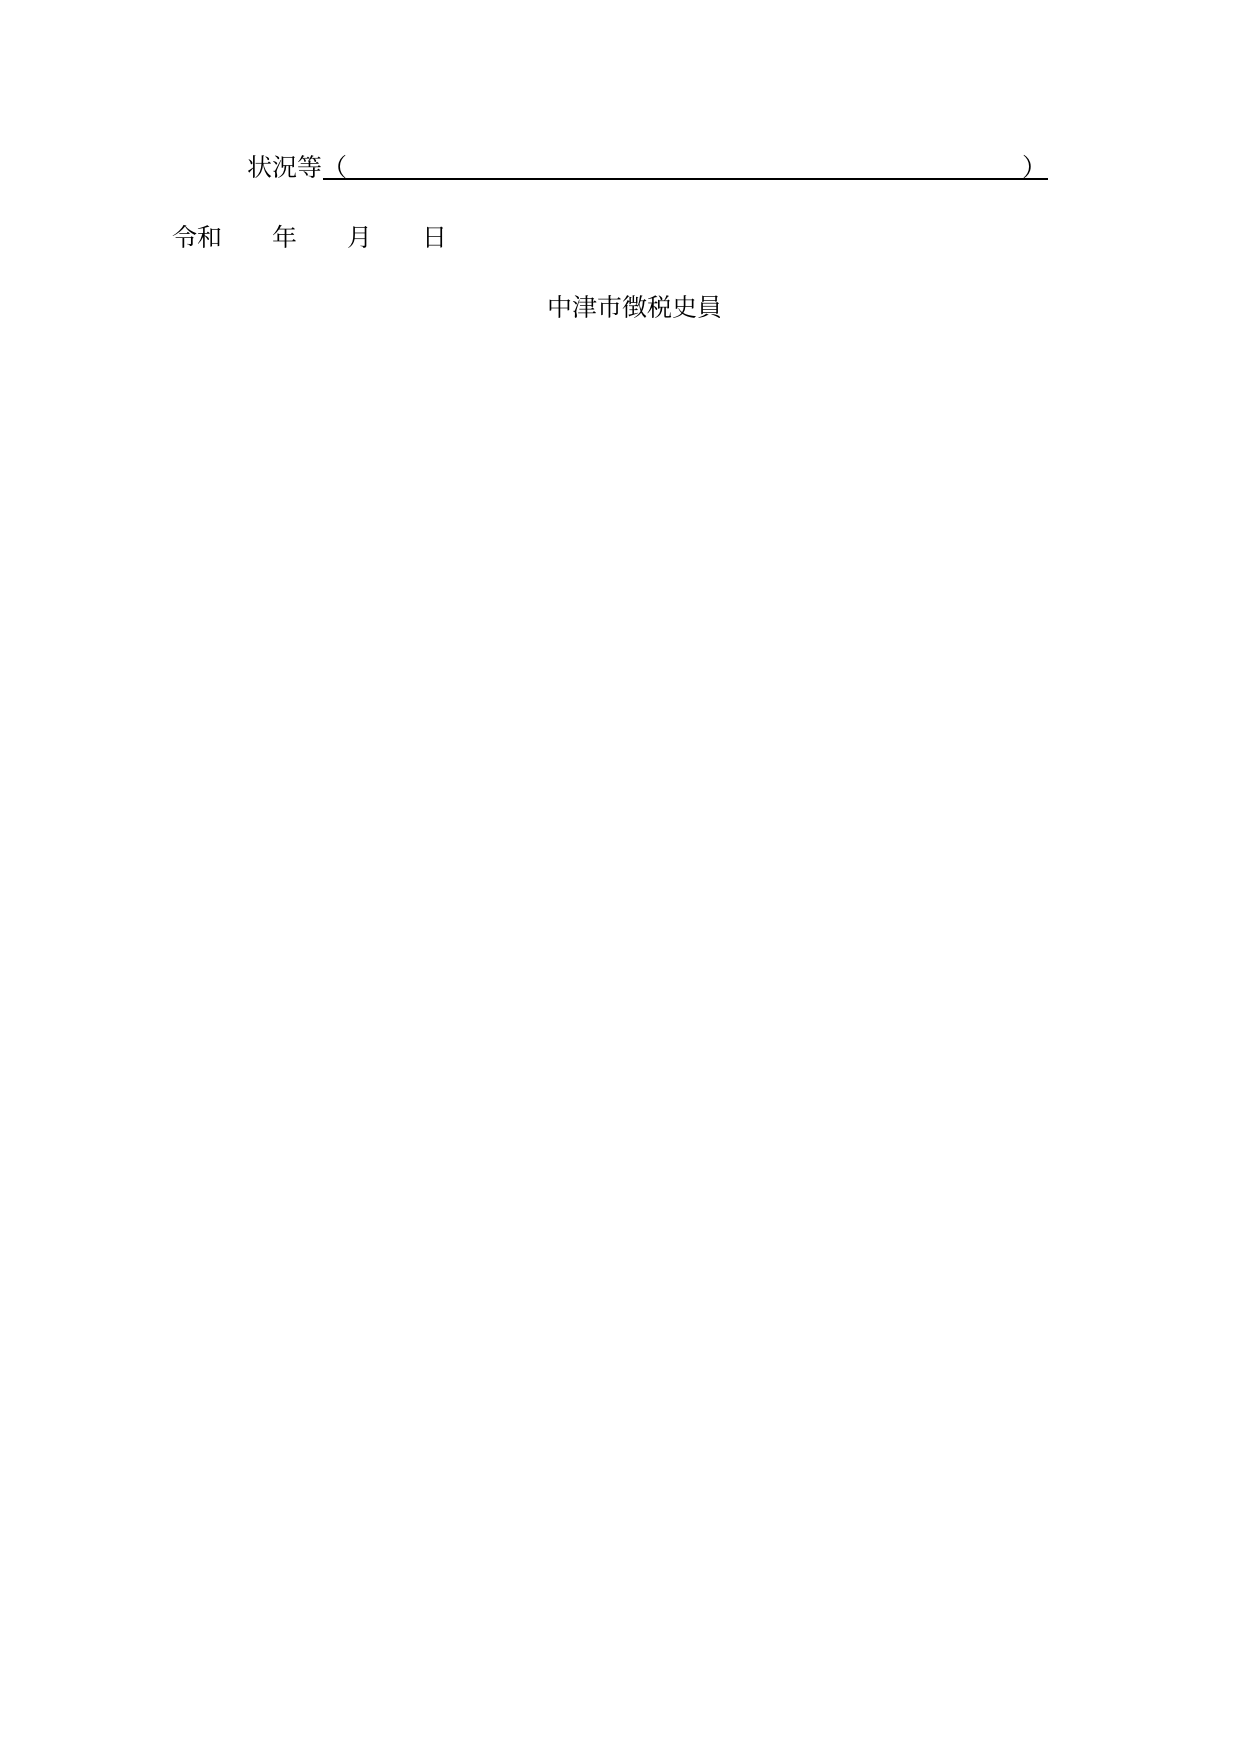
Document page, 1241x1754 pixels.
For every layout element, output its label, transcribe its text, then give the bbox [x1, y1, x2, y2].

text 中津市徴税史員 [148, 288, 1122, 324]
text 令和 年 月 日 [148, 218, 1122, 254]
text 状況等（ ） [148, 148, 1122, 184]
